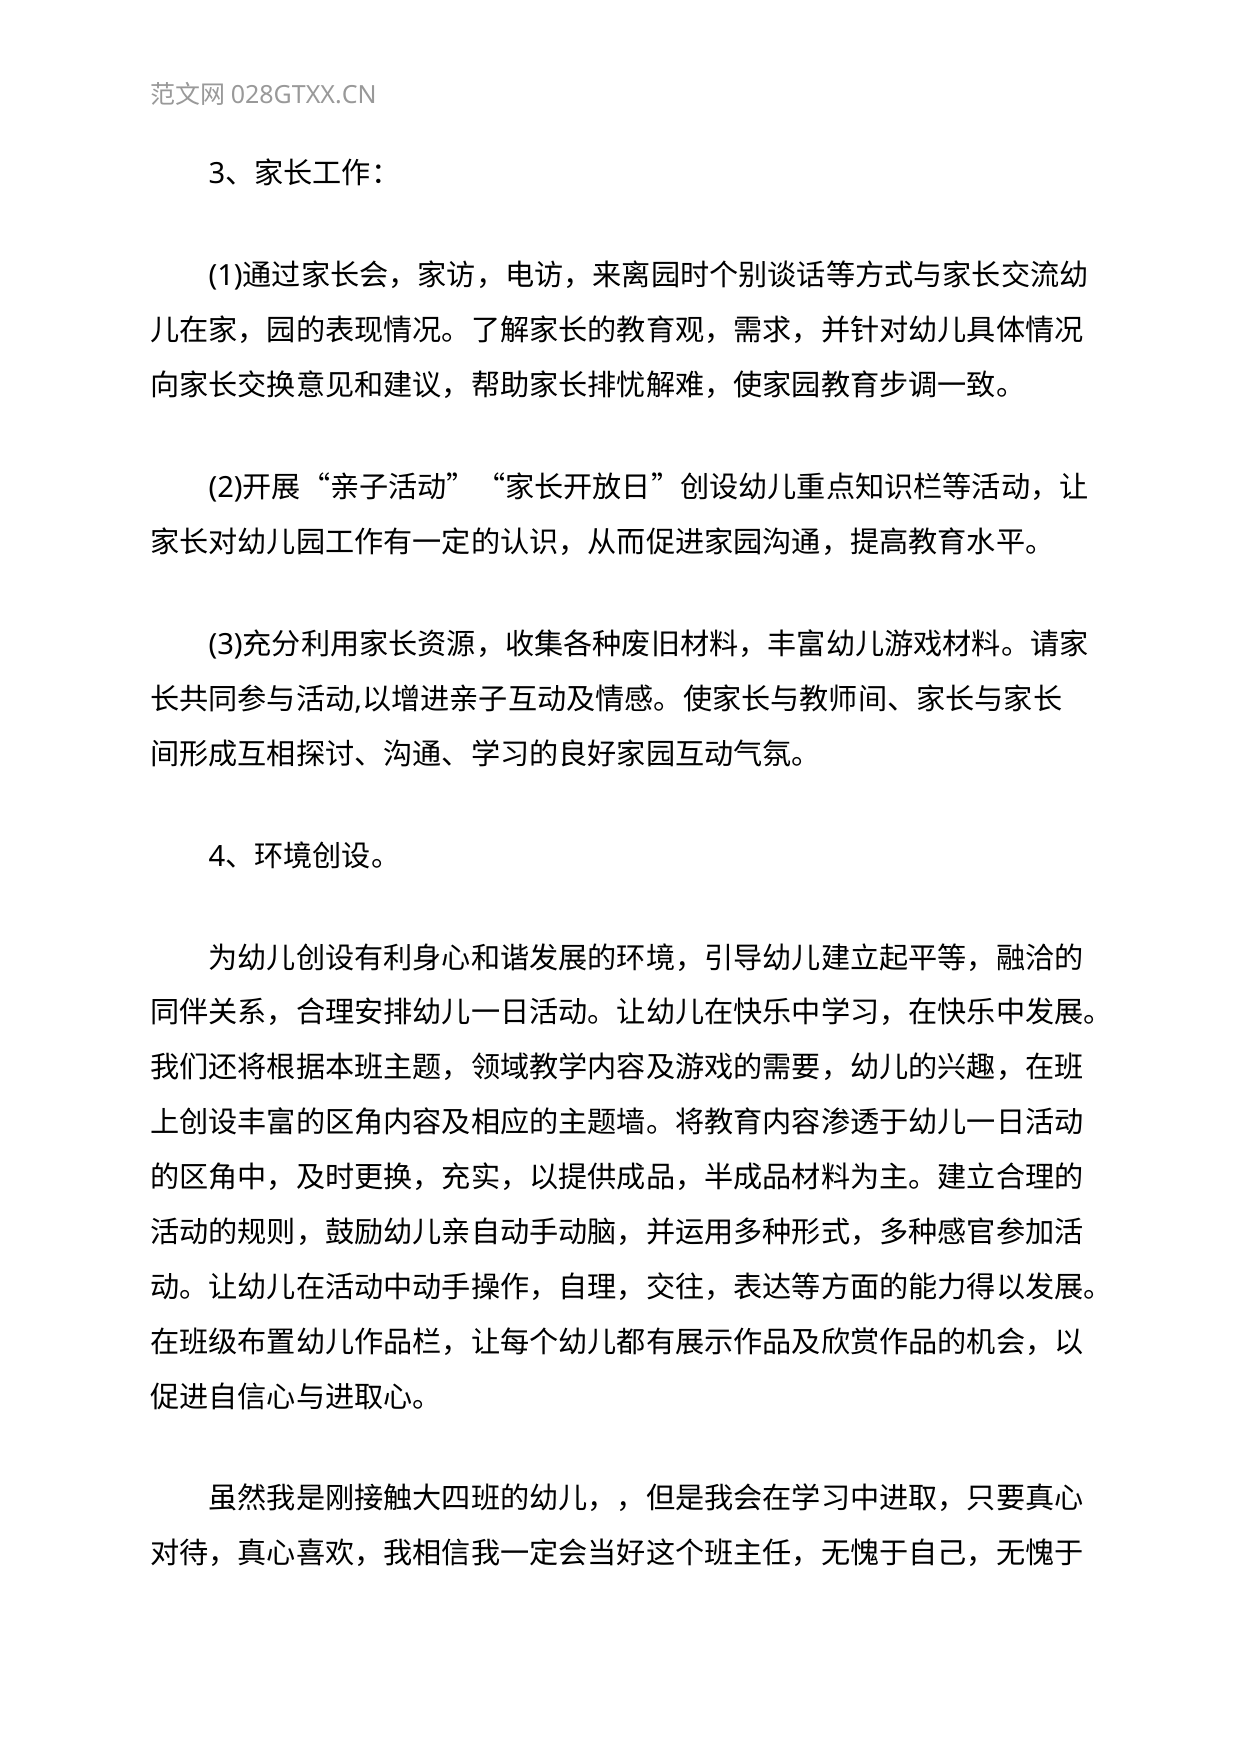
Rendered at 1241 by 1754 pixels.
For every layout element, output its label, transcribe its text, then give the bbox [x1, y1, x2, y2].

text 为幼儿创设有利身心和谐发展的环境，引导幼儿建立起平等，融洽的同伴关系，合理安排幼儿一日活动。让幼儿在快乐中学习，在快乐中发展。我们还将根据本班主题，领域教学内容及游戏的需要，幼儿的兴趣，在班上创设丰富的区角内容及相应的主题墙。将教育内容渗透于幼儿一日活动的区角中，及时更换，充实，以提供成品，半成品材料为主。建立合理的活动的规则，鼓励幼儿亲自动手动脑，并运用多种形式，多种感官参加活动。让幼儿在活动中动手操作，自理，交往，表达等方面的能力得以发展。在班级布置幼儿作品栏，让每个幼儿都有展示作品及欣赏作品的机会，以促进自信心与进取心。 [150, 934, 1090, 1416]
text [150, 1475, 1090, 1572]
text 4、环境创设。 [150, 832, 1090, 874]
text (2)开展“亲子活动”“家长开放日”创设幼儿重点知识栏等活动，让家长对幼儿园工作有一定的认识，从而促进家园沟通，提高教育水平。 [150, 464, 1090, 561]
text 3、家长工作： [150, 150, 1090, 192]
text (3)充分利用家长资源，收集各种废旧材料，丰富幼儿游戏材料。请家长共同参与活动,以增进亲子互动及情感。使家长与教师间、家长与家长间形成互相探讨、沟通、学习的良好家园互动气氛。 [150, 620, 1090, 773]
text (1)通过家长会，家访，电访，来离园时个别谈话等方式与家长交流幼儿在家，园的表现情况。了解家长的教育观，需求，并针对幼儿具体情况向家长交换意见和建议，帮助家长排忧解难，使家园教育步调一致。 [150, 252, 1090, 404]
